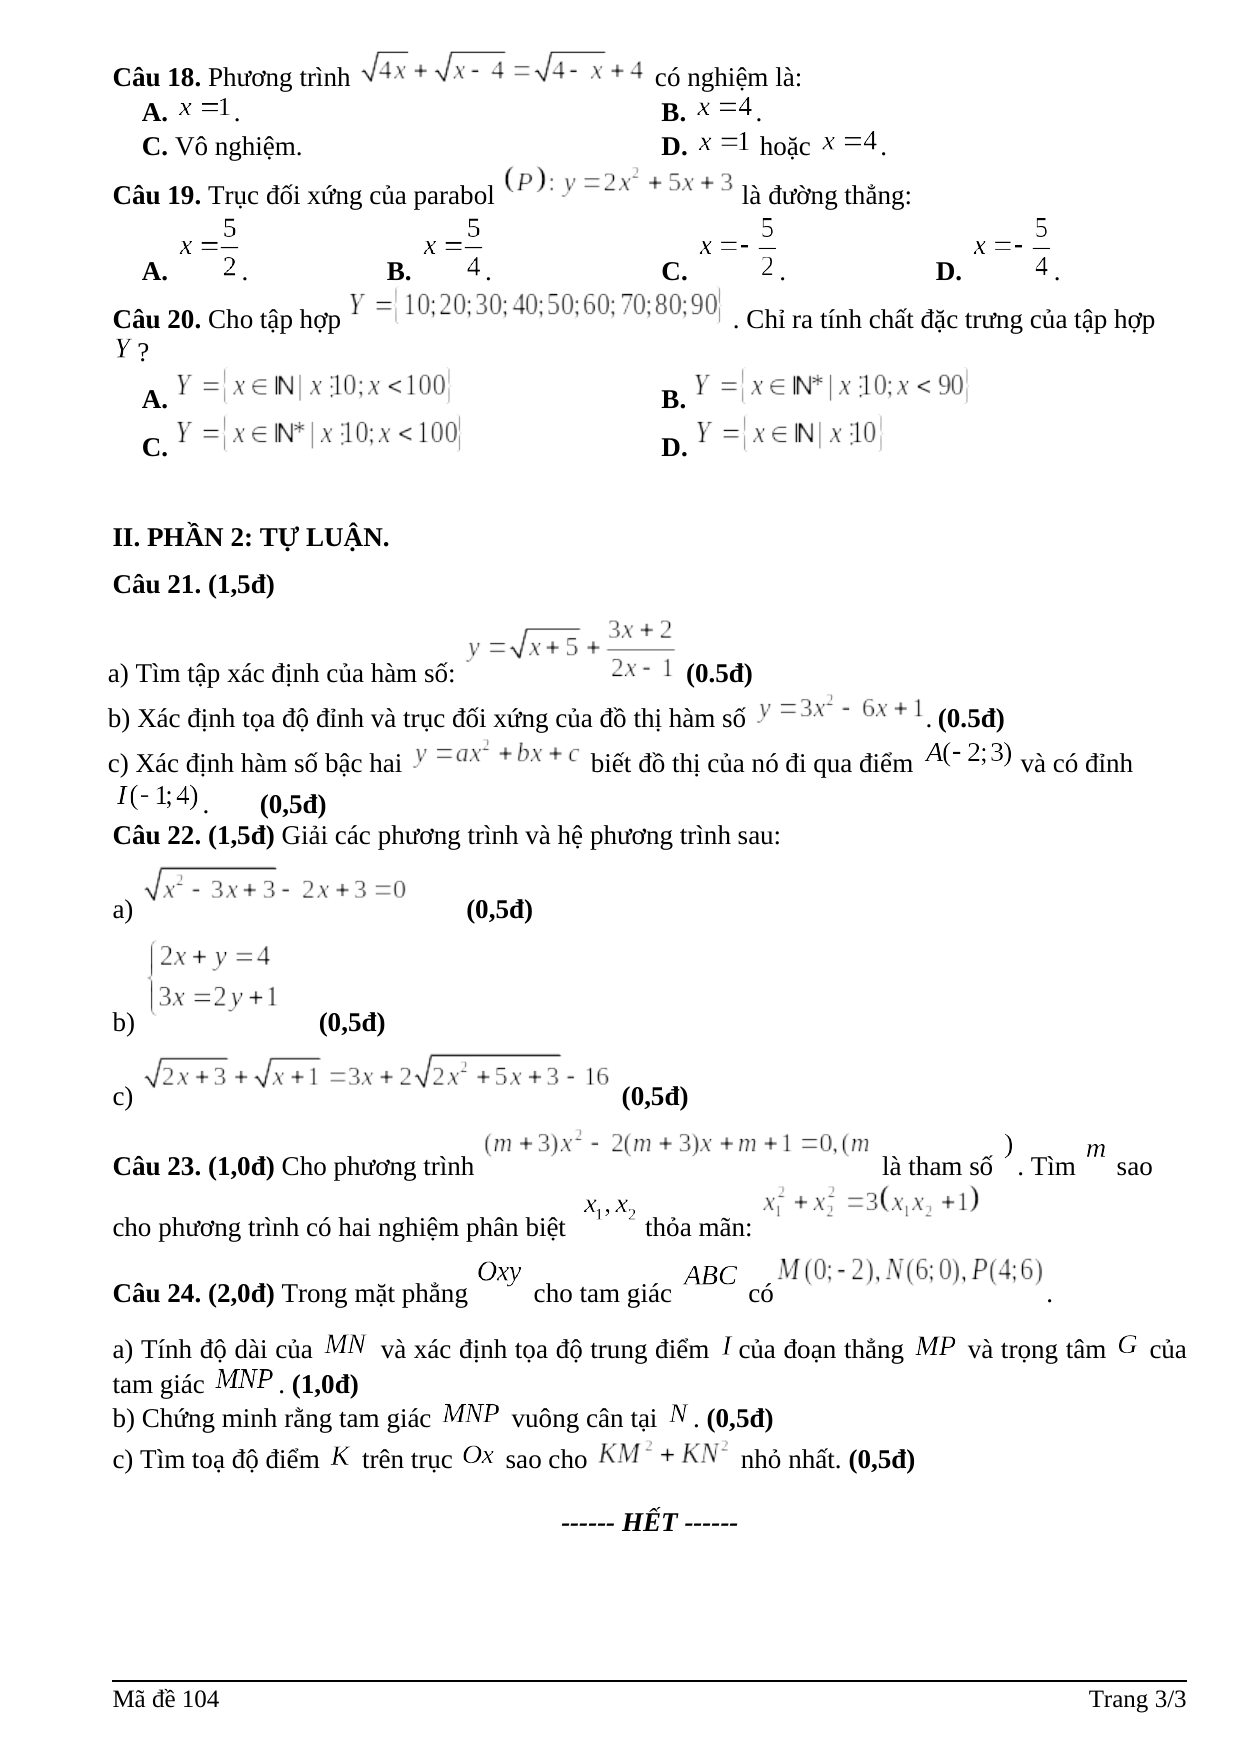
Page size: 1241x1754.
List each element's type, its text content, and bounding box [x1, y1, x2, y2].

text b) Chứng minh rằng tam giác vuông cân tại . (0,5đ) [112, 1399, 1187, 1433]
text Câu 23. (1,0đ) Cho phương trình là tham số . Tìm sao cho phương trình có hai nghiệm phân biệt thỏa mãn: [112, 1123, 1187, 1242]
text Câu 24. (2,0đ) Trong mặt phẳng cho tam giác có. [112, 1255, 1187, 1308]
text Câu 20. Cho tập hợp . Chỉ ra tính chất đặc trưng của tập hợp ? [112, 286, 1187, 367]
text C. Vô nghiệm. D. hoặc . [112, 127, 1187, 161]
text a) Tìm tập xác định của hàm số: (0.5đ) [108, 612, 1187, 688]
text c) Xác định hàm số bậc hai biết đồ thị của nó đi qua điểm và có đỉnh . (0,5đ) [108, 733, 1187, 819]
text II. PHẦN 2: TỰ LUẬN. [112, 522, 1187, 553]
text b) Xác định tọa độ đỉnh và trục đối xứng của đồ thị hàm số . (0.5đ) [108, 688, 1187, 733]
text c) Tìm toạ độ điểm trên trục sao cho nhỏ nhất. (0,5đ) [112, 1433, 1187, 1474]
text A. B. [112, 367, 1187, 415]
text ------ HẾT ------ [112, 1506, 1187, 1537]
text a) Tính độ dài của và xác định tọa độ trung điểm của đoạn thẳng và trọng tâm của tam giác . (1,0đ) [112, 1321, 1187, 1399]
text b) (0,5đ) [112, 937, 1187, 1037]
text Câu 22. (1,5đ) Giải các phương trình và hệ phương trình sau: [112, 819, 1187, 850]
text Câu 21. (1,5đ) [112, 568, 1187, 599]
text C. D. [112, 415, 1187, 462]
text c) (0,5đ) [112, 1050, 1187, 1111]
text A. . B. . [112, 92, 1187, 127]
text a) (0,5đ) [112, 863, 1187, 924]
text A. . B. . C. . D. . [112, 210, 1187, 286]
text Câu 18. Phương trình có nghiệm là: [112, 47, 1187, 92]
text Câu 19. Trục đối xứng của parabol là đường thẳng: [112, 161, 1187, 210]
